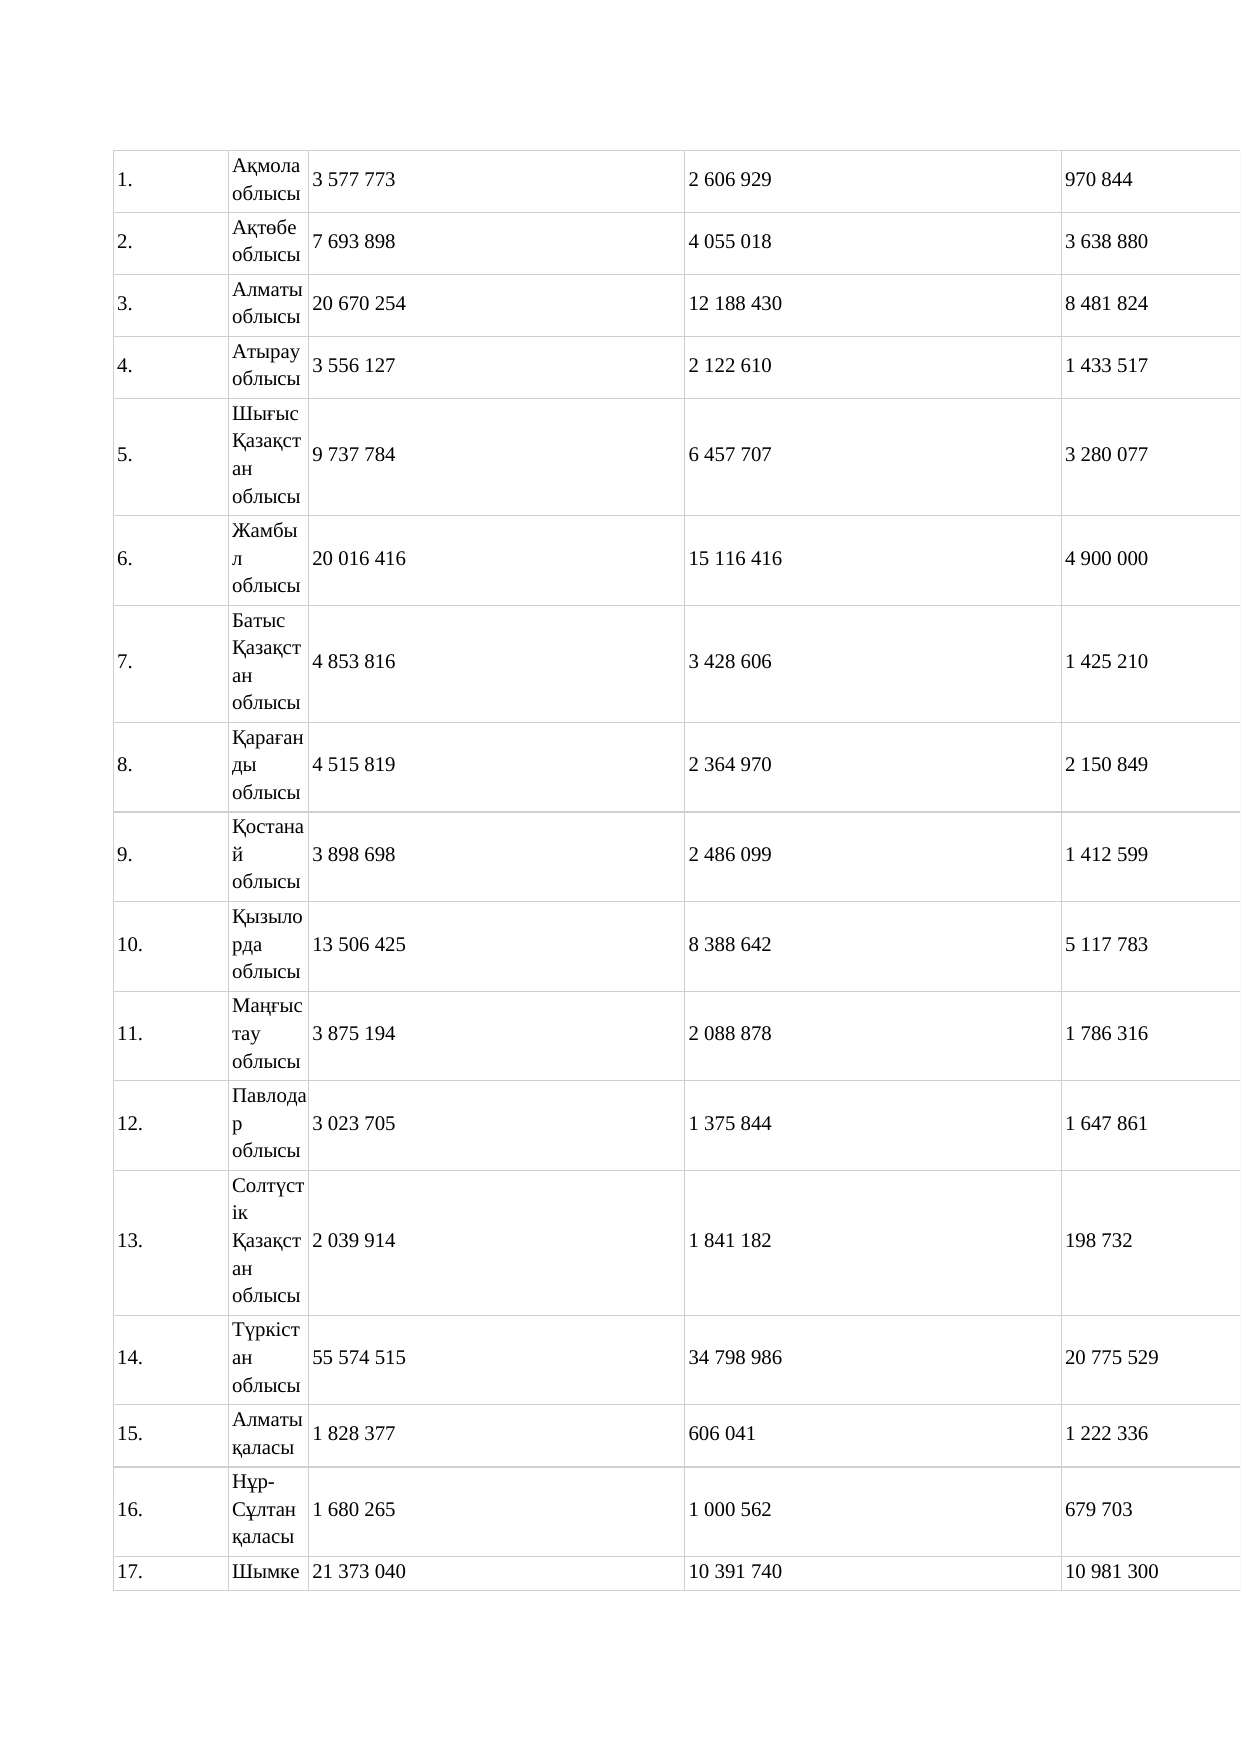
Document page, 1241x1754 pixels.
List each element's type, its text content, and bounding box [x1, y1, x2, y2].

table_cell 55 574 515 [309, 1316, 684, 1404]
table_cell 3 875 194 [309, 992, 684, 1080]
table_cell 2 606 929 [685, 151, 1061, 212]
table_cell 2 364 970 [685, 723, 1061, 811]
table_cell 4 853 816 [309, 606, 684, 722]
table_cell 1 680 265 [309, 1468, 684, 1556]
table_cell 679 703 [1062, 1468, 1240, 1556]
table_cell 16. [114, 1468, 228, 1556]
table_cell 2 088 878 [685, 992, 1061, 1080]
table_cell 20 016 416 [309, 516, 684, 605]
table_cell 9 737 784 [309, 399, 684, 515]
table_cell 1 841 182 [685, 1171, 1061, 1314]
table_cell 12. [114, 1081, 228, 1170]
table_cell 3 638 880 [1062, 213, 1240, 274]
table_cell 6. [114, 516, 228, 605]
table_cell 1 375 844 [685, 1081, 1061, 1170]
table_cell Нұр-Сұлтан қаласы [229, 1468, 308, 1556]
table_cell Жамбыл облысы [229, 516, 308, 605]
table_cell 5. [114, 399, 228, 515]
table_cell 10. [114, 902, 228, 991]
table_cell 1 647 861 [1062, 1081, 1240, 1170]
table_cell Атырау облысы [229, 337, 308, 398]
table_cell 13. [114, 1171, 228, 1314]
table_cell 9. [114, 813, 228, 901]
table_cell 20 670 254 [309, 275, 684, 336]
table_cell Солтүстік Қазақстан облысы [229, 1171, 308, 1314]
table_cell 3. [114, 275, 228, 336]
table_cell 1 412 599 [1062, 813, 1240, 901]
table_cell 8 388 642 [685, 902, 1061, 991]
table_cell 3 556 127 [309, 337, 684, 398]
table_cell 3 898 698 [309, 813, 684, 901]
table_cell Шымкент қаласы [229, 1557, 308, 1590]
table_cell 8. [114, 723, 228, 811]
table_cell 970 844 [1062, 151, 1240, 212]
table_cell 4. [114, 337, 228, 398]
table_cell 15. [114, 1405, 228, 1466]
table_cell 2. [114, 213, 228, 274]
table_cell 7 693 898 [309, 213, 684, 274]
table_cell 11. [114, 992, 228, 1080]
table_cell Түркістан облысы [229, 1316, 308, 1404]
table_cell 1. [114, 151, 228, 212]
table_cell Батыс Қазақстан облысы [229, 606, 308, 722]
table_cell Маңғыстау облысы [229, 992, 308, 1080]
table_cell 7. [114, 606, 228, 722]
table_cell 1 000 562 [685, 1468, 1061, 1556]
table_cell Қызылорда облысы [229, 902, 308, 991]
table_cell Шығыс Қазақстан облысы [229, 399, 308, 515]
table_cell 1 433 517 [1062, 337, 1240, 398]
table_cell 15 116 416 [685, 516, 1061, 605]
table_cell 198 732 [1062, 1171, 1240, 1314]
table_cell 10 981 300 [1062, 1557, 1240, 1590]
table_cell 2 150 849 [1062, 723, 1240, 811]
table_cell 6 457 707 [685, 399, 1061, 515]
table_cell Ақмола облысы [229, 151, 308, 212]
table_cell 5 117 783 [1062, 902, 1240, 991]
table_cell 3 280 077 [1062, 399, 1240, 515]
table_cell 13 506 425 [309, 902, 684, 991]
table_cell 4 055 018 [685, 213, 1061, 274]
table_cell Ақтөбе облысы [229, 213, 308, 274]
table_cell 4 900 000 [1062, 516, 1240, 605]
table_cell 2 039 914 [309, 1171, 684, 1314]
table_cell Павлодар облысы [229, 1081, 308, 1170]
table_cell Алматы қаласы [229, 1405, 308, 1466]
table_cell 8 481 824 [1062, 275, 1240, 336]
table_cell 20 775 529 [1062, 1316, 1240, 1404]
table_cell 1 828 377 [309, 1405, 684, 1466]
table_cell 1 222 336 [1062, 1405, 1240, 1466]
table_cell Қарағанды облысы [229, 723, 308, 811]
table_cell 10 391 740 [685, 1557, 1061, 1590]
table_cell 3 428 606 [685, 606, 1061, 722]
table_cell 17. [114, 1557, 228, 1590]
table_cell 1 425 210 [1062, 606, 1240, 722]
table_cell 2 122 610 [685, 337, 1061, 398]
table_cell 14. [114, 1316, 228, 1404]
table_cell 1 786 316 [1062, 992, 1240, 1080]
table_cell 3 577 773 [309, 151, 684, 212]
table_cell 21 373 040 [309, 1557, 684, 1590]
table_cell 606 041 [685, 1405, 1061, 1466]
table_cell 3 023 705 [309, 1081, 684, 1170]
table_cell Қостанай облысы [229, 813, 308, 901]
table_cell 12 188 430 [685, 275, 1061, 336]
table_cell 34 798 986 [685, 1316, 1061, 1404]
table_cell 4 515 819 [309, 723, 684, 811]
table_cell Алматы облысы [229, 275, 308, 336]
table_cell 2 486 099 [685, 813, 1061, 901]
